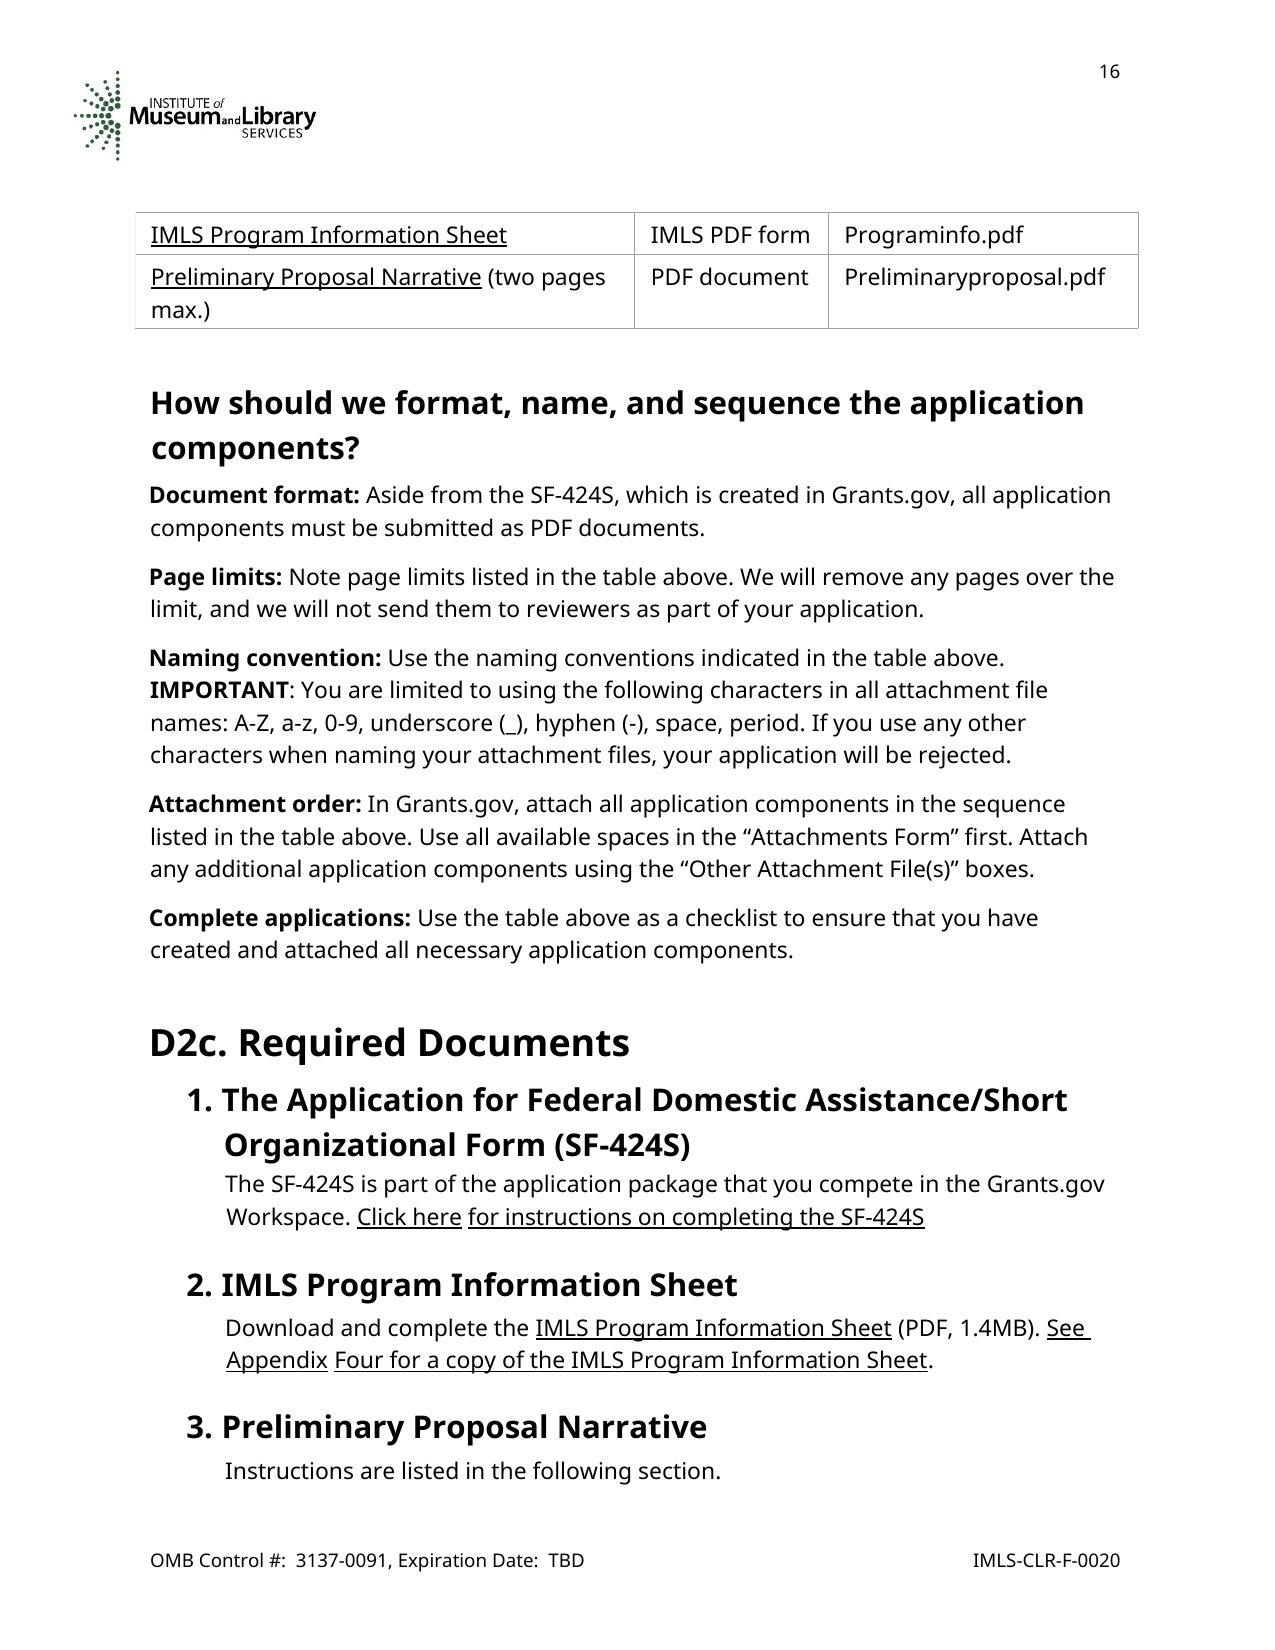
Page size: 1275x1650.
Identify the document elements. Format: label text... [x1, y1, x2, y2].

table_cell Programinfo.pdf [829, 213, 1138, 253]
table_cell IMLS PDF form [635, 213, 828, 253]
subtitle 1. The Application for Federal Domestic Assistance/Short Organizational Form (SF-424S) [186, 1078, 1125, 1166]
table_cell Preliminary Proposal Narrative (two pages max.) [136, 255, 634, 328]
subtitle 2. IMLS Program Information Sheet [186, 1262, 1125, 1305]
picture [70, 58, 324, 173]
table_cell PDF document [635, 255, 828, 328]
table_cell Preliminaryproposal.pdf [829, 255, 1138, 328]
text D2c. Required Documents [148, 1017, 1125, 1068]
text How should we format, name, and sequence the application components? [150, 381, 1125, 469]
text Download and complete the IMLS Program Information Sheet (PDF, 1.4MB). See Appendix Four for a copy of the IMLS Program Information Sheet. [225, 1312, 1125, 1375]
table_cell IMLS Program Information Sheet [136, 213, 634, 253]
text Document format: Aside from the SF-424S, which is created in Grants.gov, all application components must be submitted as PDF documents. [149, 479, 1125, 543]
text Complete applications: Use the table above as a checklist to ensure that you have created and attached all necessary application components. [149, 902, 1125, 966]
text Page limits: Note page limits listed in the table above. We will remove any pages over the limit, and we will not send them to reviewers as part of your application. [149, 561, 1125, 624]
text Attachment order: In Grants.gov, attach all application components in the sequence listed in the table above. Use all available spaces in the “Attachments Form” first. Attach any additional application components using the “Other Attachment File(s)” boxes. [149, 788, 1125, 884]
text The SF-424S is part of the application package that you compete in the Grants.gov Workspace. Click here for instructions on completing the SF-424S [225, 1168, 1125, 1232]
text Instructions are listed in the following section. [225, 1454, 1125, 1486]
text Naming convention: Use the naming conventions indicated in the table above. IMPORTANT: You are limited to using the following characters in all attachment file names: A-Z, a-z, 0-9, underscore (_), hyphen (-), space, period. If you use any other characters when naming your attachment files, your application will be rejected. [149, 642, 1125, 771]
subtitle 3. Preliminary Proposal Narrative [186, 1405, 1125, 1448]
